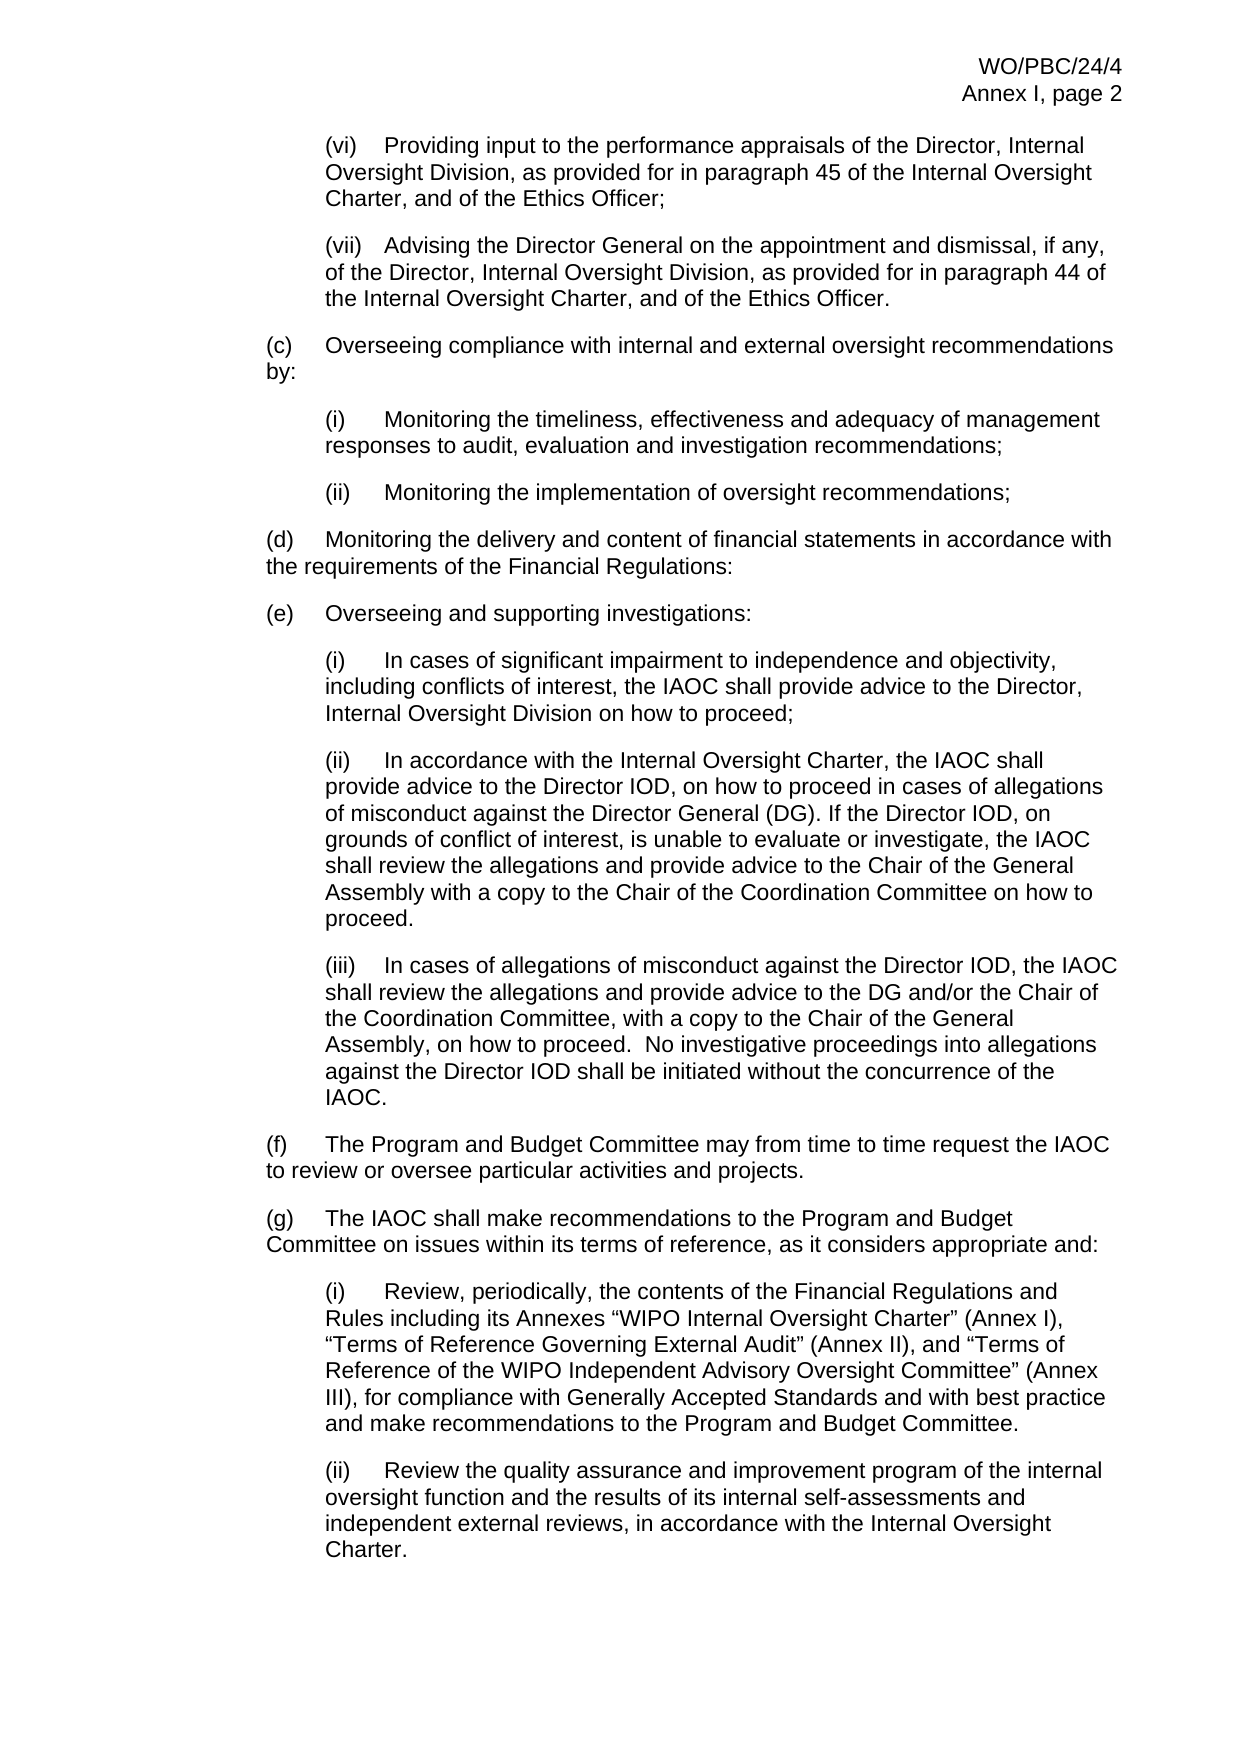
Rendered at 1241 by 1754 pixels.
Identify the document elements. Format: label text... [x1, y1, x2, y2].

text (g) The IAOC shall make recommendations to the Program and Budget Committee on issues within its terms of reference, as it considers appropriate and: [266, 1205, 1122, 1257]
list (ii) Review the quality assurance and improvement program of the internal oversight function and the results of its internal self-assessments and independent external reviews, in accordance with the Internal Oversight Charter. [325, 1457, 1122, 1563]
list (iii) In cases of allegations of misconduct against the Director IOD, the IAOC shall review the allegations and provide advice to the DG and/or the Chair of the Coordination Committee, with a copy to the Chair of the General Assembly, on how to proceed. No investigative proceedings into allegations against the Director IOD shall be initiated without the concurrence of the IAOC. [325, 952, 1122, 1110]
text (c) Overseeing compliance with internal and external oversight recommendations by: [266, 332, 1122, 385]
list (i) In cases of significant impairment to independence and objectivity, including conflicts of interest, the IAOC shall provide advice to the Director, Internal Oversight Division on how to proceed; [325, 647, 1122, 726]
list (ii) In accordance with the Internal Oversight Charter, the IAOC shall provide advice to the Director IOD, on how to proceed in cases of allegations of misconduct against the Director General (DG). If the Director IOD, on grounds of conflict of interest, is unable to evaluate or investigate, the IAOC shall review the allegations and provide advice to the Chair of the General Assembly with a copy to the Chair of the Coordination Committee on how to proceed. [325, 747, 1122, 931]
list (vi) Providing input to the performance appraisals of the Director, Internal Oversight Division, as provided for in paragraph 45 of the Internal Oversight Charter, and of the Ethics Officer; [325, 132, 1122, 211]
text (e) Overseeing and supporting investigations: [266, 600, 1122, 626]
text (f) The Program and Budget Committee may from time to time request the IAOC to review or oversee particular activities and projects. [266, 1131, 1122, 1184]
list (vii) Advising the Director General on the appointment and dismissal, if any, of the Director, Internal Oversight Division, as provided for in paragraph 44 of the Internal Oversight Charter, and of the Ethics Officer. [325, 232, 1122, 311]
text (d) Monitoring the delivery and content of financial statements in accordance with the requirements of the Financial Regulations: [266, 526, 1122, 579]
list (i) Review, periodically, the contents of the Financial Regulations and Rules including its Annexes “WIPO Internal Oversight Charter” (Annex I), “Terms of Reference Governing External Audit” (Annex II), and “Terms of Reference of the WIPO Independent Advisory Oversight Committee” (Annex III), for compliance with Generally Accepted Standards and with best practice and make recommendations to the Program and Budget Committee. [325, 1278, 1122, 1436]
list (ii) Monitoring the implementation of oversight recommendations; [325, 479, 1122, 505]
list (i) Monitoring the timeliness, effectiveness and adequacy of management responses to audit, evaluation and investigation recommendations; [325, 406, 1122, 458]
